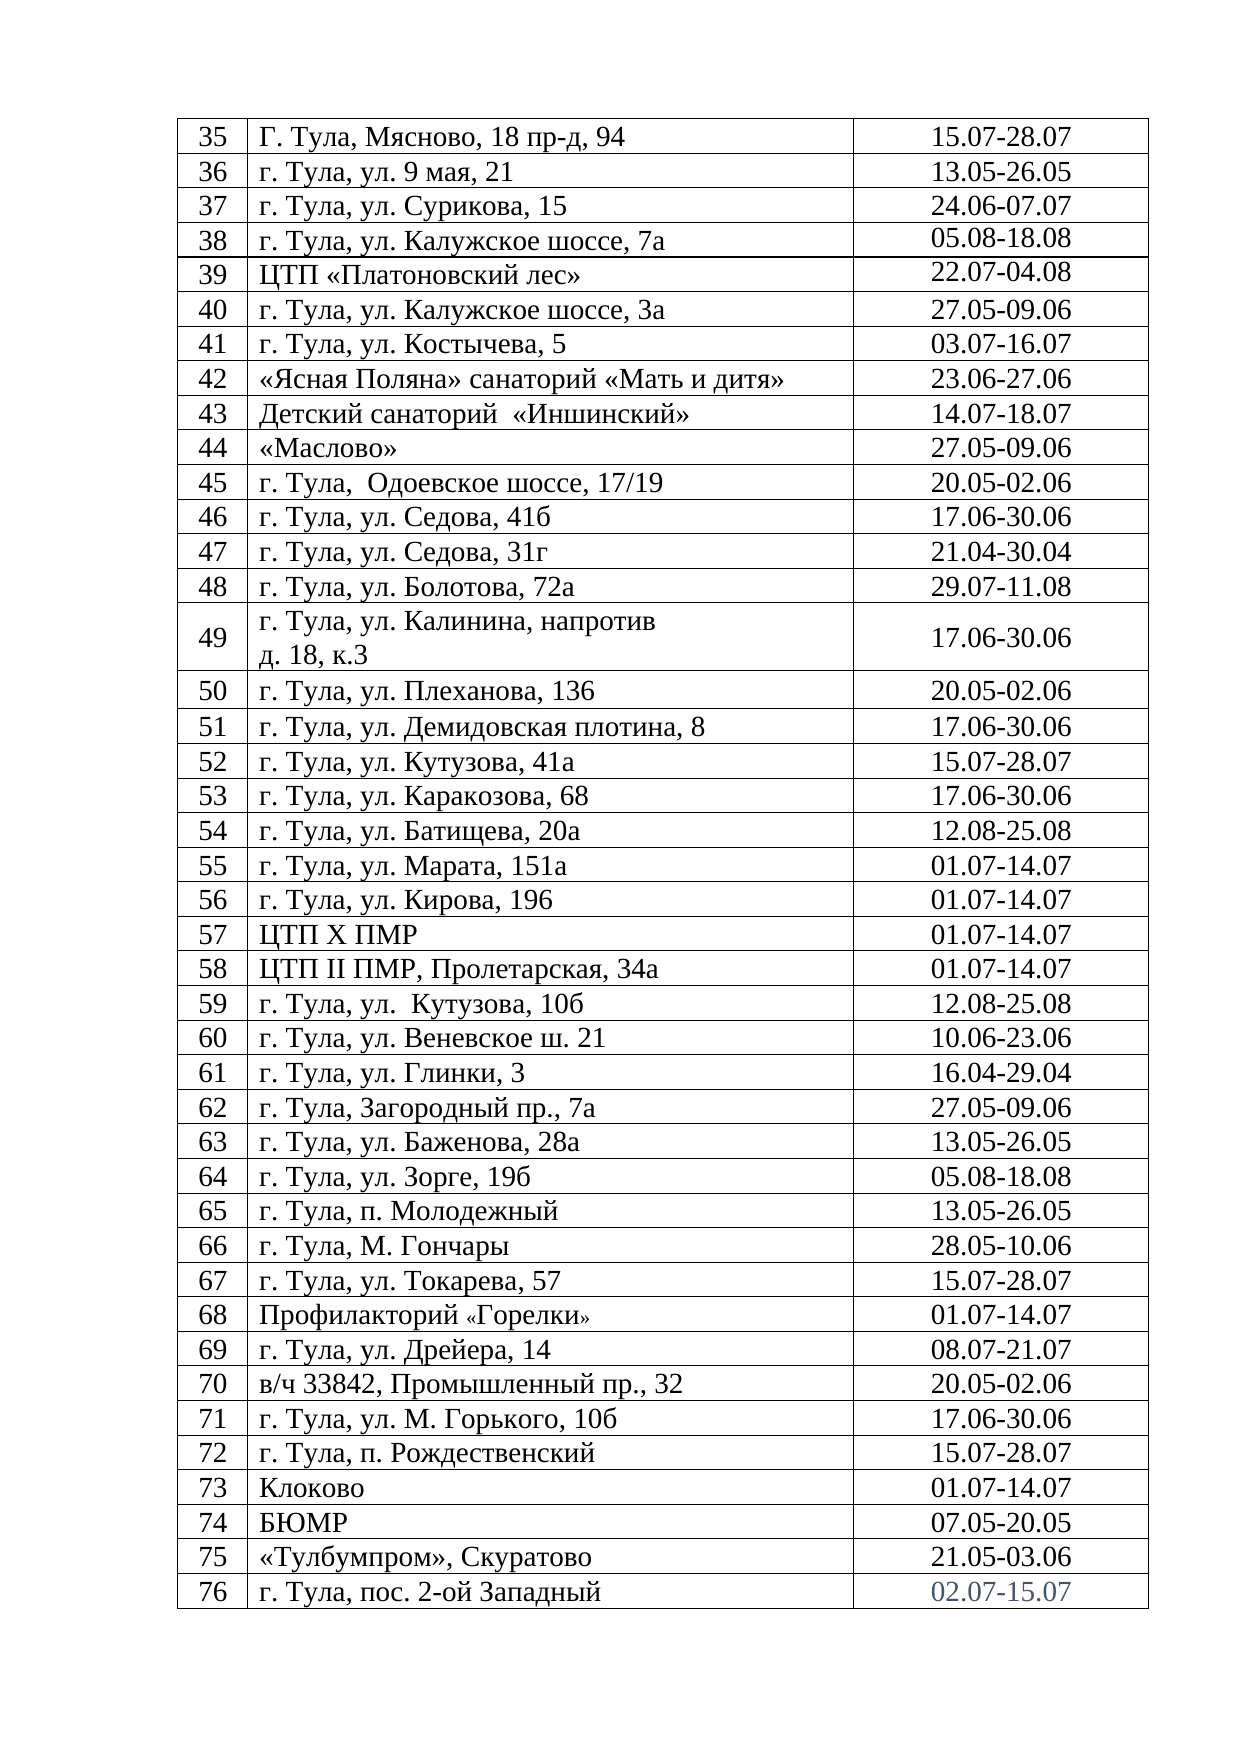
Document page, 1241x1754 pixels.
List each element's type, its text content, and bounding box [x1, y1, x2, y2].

table_cell 03.07-16.07 [854, 327, 1148, 360]
table_cell г. Тула, ул. Марата, 151а [248, 848, 853, 881]
table_cell ЦТП «Платоновский лес» [248, 258, 853, 291]
table_cell 36 [178, 154, 247, 187]
table_cell г. Тула, ул. Кирова, 196 [248, 882, 853, 916]
table_cell 15.07-28.07 [854, 119, 1148, 153]
table_cell г. Тула, ул. 9 мая, 21 [248, 154, 853, 187]
table_cell 08.07-21.07 [854, 1332, 1148, 1365]
table_cell 63 [178, 1124, 247, 1158]
table_cell г. Тула, п. Молодежный [248, 1194, 853, 1227]
table_cell 72 [178, 1436, 247, 1469]
table_cell 13.05-26.05 [854, 1194, 1148, 1227]
table_cell 01.07-14.07 [854, 1470, 1148, 1504]
table_cell 43 [178, 396, 247, 429]
table_cell 13.05-26.05 [854, 154, 1148, 187]
table_cell г. Тула, ул. Веневское ш. 21 [248, 1021, 853, 1054]
table_cell 35 [178, 119, 247, 153]
table_cell 60 [178, 1021, 247, 1054]
table_cell 12.08-25.08 [854, 813, 1148, 847]
table_cell 14.07-18.07 [854, 396, 1148, 429]
table_cell 17.06-30.06 [854, 603, 1148, 670]
table_cell г. Тула, ул. Токарева, 57 [248, 1263, 853, 1296]
table_cell г. Тула, Загородный пр., 7а [248, 1090, 853, 1123]
table_cell 65 [178, 1194, 247, 1227]
table_cell 44 [178, 430, 247, 464]
table_cell г. Тула, п. Рождественский [248, 1436, 853, 1469]
table_cell 01.07-14.07 [854, 951, 1148, 985]
table_cell 07.05-20.05 [854, 1505, 1148, 1538]
table_cell г. Тула, ул. М. Горького, 10б [248, 1401, 853, 1434]
table_cell 17.06-30.06 [854, 500, 1148, 533]
table_cell 27.05-09.06 [854, 1090, 1148, 1123]
table_cell 29.07-11.08 [854, 569, 1148, 602]
table_cell 48 [178, 569, 247, 602]
table_cell 41 [178, 327, 247, 360]
table_cell 50 [178, 671, 247, 708]
table_cell г. Тула, ул. Баженова, 28а [248, 1124, 853, 1158]
table_cell г. Тула, ул. Кутузова, 41а [248, 744, 853, 777]
table_cell 68 [178, 1297, 247, 1331]
table_cell 02.07-15.07 [854, 1574, 1148, 1607]
table_cell 12.08-25.08 [854, 986, 1148, 1019]
table_cell 13.05-26.05 [854, 1124, 1148, 1158]
table_cell «Маслово» [248, 430, 853, 464]
table_cell г. Тула, пос. 2-ой Западный [248, 1574, 853, 1607]
table_cell 05.08-18.08 [854, 223, 1148, 256]
table_cell 69 [178, 1332, 247, 1365]
table_cell 20.05-02.06 [854, 1366, 1148, 1400]
table_cell 54 [178, 813, 247, 847]
table_cell 38 [178, 223, 247, 256]
table_cell 55 [178, 848, 247, 881]
table_cell г. Тула, ул. Зорге, 19б [248, 1159, 853, 1192]
table_cell 71 [178, 1401, 247, 1434]
table_cell г. Тула, ул. Плеханова, 136 [248, 671, 853, 708]
table_cell 15.07-28.07 [854, 1436, 1148, 1469]
table_cell г. Тула, Одоевское шоссе, 17/19 [248, 465, 853, 498]
table_cell «Ясная Поляна» санаторий «Мать и дитя» [248, 361, 853, 395]
table_cell 01.07-14.07 [854, 917, 1148, 950]
table_cell г. Тула, ул. Сурикова, 15 [248, 188, 853, 222]
table_cell 42 [178, 361, 247, 395]
table_cell в/ч 33842, Промышленный пр., 32 [248, 1366, 853, 1400]
table_cell Профилакторий «Горелки» [248, 1297, 853, 1331]
table_cell 66 [178, 1228, 247, 1262]
table_cell Г. Тула, Мясново, 18 пр-д, 94 [248, 119, 853, 153]
table_cell 58 [178, 951, 247, 985]
table_cell Клоково [248, 1470, 853, 1504]
table_cell г. Тула, ул. Батищева, 20а [248, 813, 853, 847]
table_cell 73 [178, 1470, 247, 1504]
table_cell ЦТП Х ПМР [248, 917, 853, 950]
table_cell 21.05-03.06 [854, 1539, 1148, 1573]
table_cell г. Тула, ул. Калинина, напротив д. 18, к.3 [248, 603, 853, 670]
table_cell 24.06-07.07 [854, 188, 1148, 222]
table_cell 39 [178, 258, 247, 291]
table_cell 17.06-30.06 [854, 709, 1148, 743]
table_cell 51 [178, 709, 247, 743]
table_cell г. Тула, ул. Глинки, 3 [248, 1055, 853, 1089]
table_cell 56 [178, 882, 247, 916]
table_cell г. Тула, ул. Кутузова, 10б [248, 986, 853, 1019]
table_cell 64 [178, 1159, 247, 1192]
table_cell 15.07-28.07 [854, 1263, 1148, 1296]
table_cell «Тулбумпром», Скуратово [248, 1539, 853, 1573]
table_cell 21.04-30.04 [854, 534, 1148, 568]
table_cell Детский санаторий «Иншинский» [248, 396, 853, 429]
table_cell г. Тула, ул. Костычева, 5 [248, 327, 853, 360]
table_cell г. Тула, ул. Калужское шоссе, 3а [248, 292, 853, 326]
table_cell 05.08-18.08 [854, 1159, 1148, 1192]
table_cell 62 [178, 1090, 247, 1123]
table_cell 53 [178, 779, 247, 812]
table_cell 20.05-02.06 [854, 671, 1148, 708]
table_cell г. Тула, ул. Калужское шоссе, 7а [248, 223, 853, 256]
table_cell 57 [178, 917, 247, 950]
table_cell 17.06-30.06 [854, 1401, 1148, 1434]
table_cell г. Тула, ул. Болотова, 72а [248, 569, 853, 602]
table_cell г. Тула, ул. Седова, 41б [248, 500, 853, 533]
table_cell 15.07-28.07 [854, 744, 1148, 777]
table_cell 47 [178, 534, 247, 568]
table_cell 28.05-10.06 [854, 1228, 1148, 1262]
table_cell 01.07-14.07 [854, 1297, 1148, 1331]
table_cell 37 [178, 188, 247, 222]
table_cell 67 [178, 1263, 247, 1296]
table_cell г. Тула, ул. Седова, 31г [248, 534, 853, 568]
table_cell 23.06-27.06 [854, 361, 1148, 395]
table_cell 27.05-09.06 [854, 292, 1148, 326]
table_cell 17.06-30.06 [854, 779, 1148, 812]
table_cell 59 [178, 986, 247, 1019]
table_cell 10.06-23.06 [854, 1021, 1148, 1054]
table_cell 52 [178, 744, 247, 777]
table_cell 16.04-29.04 [854, 1055, 1148, 1089]
table_cell г. Тула, М. Гончары [248, 1228, 853, 1262]
table_cell 61 [178, 1055, 247, 1089]
table_cell 01.07-14.07 [854, 848, 1148, 881]
table_cell 46 [178, 500, 247, 533]
table_cell 01.07-14.07 [854, 882, 1148, 916]
table_cell г. Тула, ул. Дрейера, 14 [248, 1332, 853, 1365]
table_cell БЮМР [248, 1505, 853, 1538]
table_cell 70 [178, 1366, 247, 1400]
table_cell г. Тула, ул. Каракозова, 68 [248, 779, 853, 812]
table_cell 20.05-02.06 [854, 465, 1148, 498]
table_cell 40 [178, 292, 247, 326]
table_cell 22.07-04.08 [854, 258, 1148, 291]
table_cell 76 [178, 1574, 247, 1607]
table_cell ЦТП II ПМР, Пролетарская, 34а [248, 951, 853, 985]
table_cell 49 [178, 603, 247, 670]
table_cell г. Тула, ул. Демидовская плотина, 8 [248, 709, 853, 743]
table_cell 74 [178, 1505, 247, 1538]
table_cell 45 [178, 465, 247, 498]
table_cell 27.05-09.06 [854, 430, 1148, 464]
table_cell 75 [178, 1539, 247, 1573]
